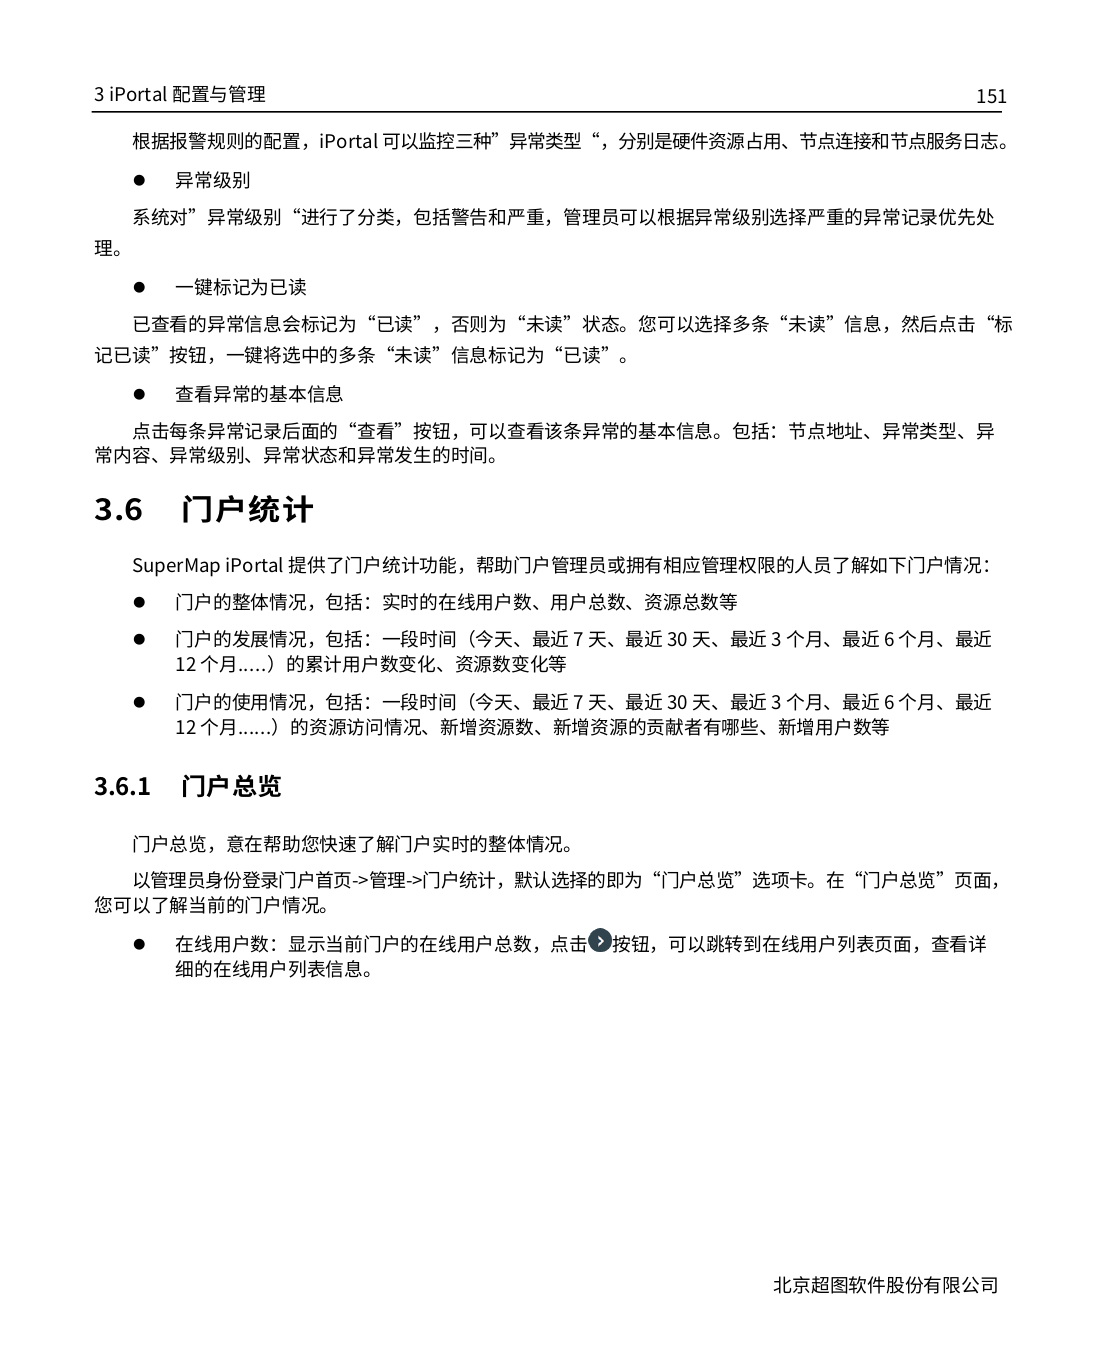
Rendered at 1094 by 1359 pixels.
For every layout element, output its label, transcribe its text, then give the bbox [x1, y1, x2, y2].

list 一键标记为已读 [132, 273, 1029, 300]
text 以管理员身份登录门户首页->管理->门户统计，默认选择的即为“门户总览”选项卡。在“门户总览”页面，您可以了解当前的门户情况。 [94, 868, 1000, 918]
subtitle 门户总览 [94, 768, 1029, 802]
text 系统对”异常级别“进行了分类，包括警告和严重，管理员可以根据异常级别选择严重的异常记录优先处 [132, 203, 1029, 230]
text SuperMap iPortal 提供了门户统计功能，帮助门户管理员或拥有相应管理权限的人员了解如下门户情况： [132, 550, 1029, 577]
text 门户总览，意在帮助您快速了解门户实时的整体情况。 [132, 829, 1029, 856]
list 在线用户数：显示当前门户的在线用户总数，点击按钮，可以跳转到在线用户列表页面，查看详细的在线用户列表信息。 [132, 931, 999, 982]
list 异常级别 [132, 166, 1029, 193]
picture [588, 928, 612, 952]
text 根据报警规则的配置，iPortal 可以监控三种”异常类型“，分别是硬件资源占用、节点连接和节点服务日志。 [94, 129, 1000, 154]
text 点击每条异常记录后面的“查看”按钮，可以查看该条异常的基本信息。包括：节点地址、异常类型、异常内容、异常级别、异常状态和异常发生的时间。 [94, 419, 996, 468]
subtitle 3.6 门户统计 [94, 486, 1029, 529]
text 记已读”按钮，一键将选中的多条“未读”信息标记为“已读”。 [94, 337, 1029, 368]
text 已查看的异常信息会标记为“已读”，否则为“未读”状态。您可以选择多条“未读”信息，然后点击“标 [132, 310, 1029, 337]
list 门户的发展情况，包括：一段时间（今天、最近 7 天、最近 30 天、最近 3 个月、最近 6 个月、最近12 个月 ）的累计用户数变化、资源数变化等 [132, 627, 1000, 677]
list 门户的整体情况，包括：实时的在线用户数、用户总数、资源总数等 [132, 588, 1029, 615]
list 查看异常的基本信息 [132, 379, 1029, 407]
list 门户的使用情况，包括：一段时间（今天、最近 7 天、最近 30 天、最近 3 个月、最近 6 个月、最近12 个月 ）的资源访问情况、新增资源数、新增资源的贡献者有哪些、新增用户数等 [132, 690, 1000, 740]
text 理。 [94, 230, 1029, 262]
